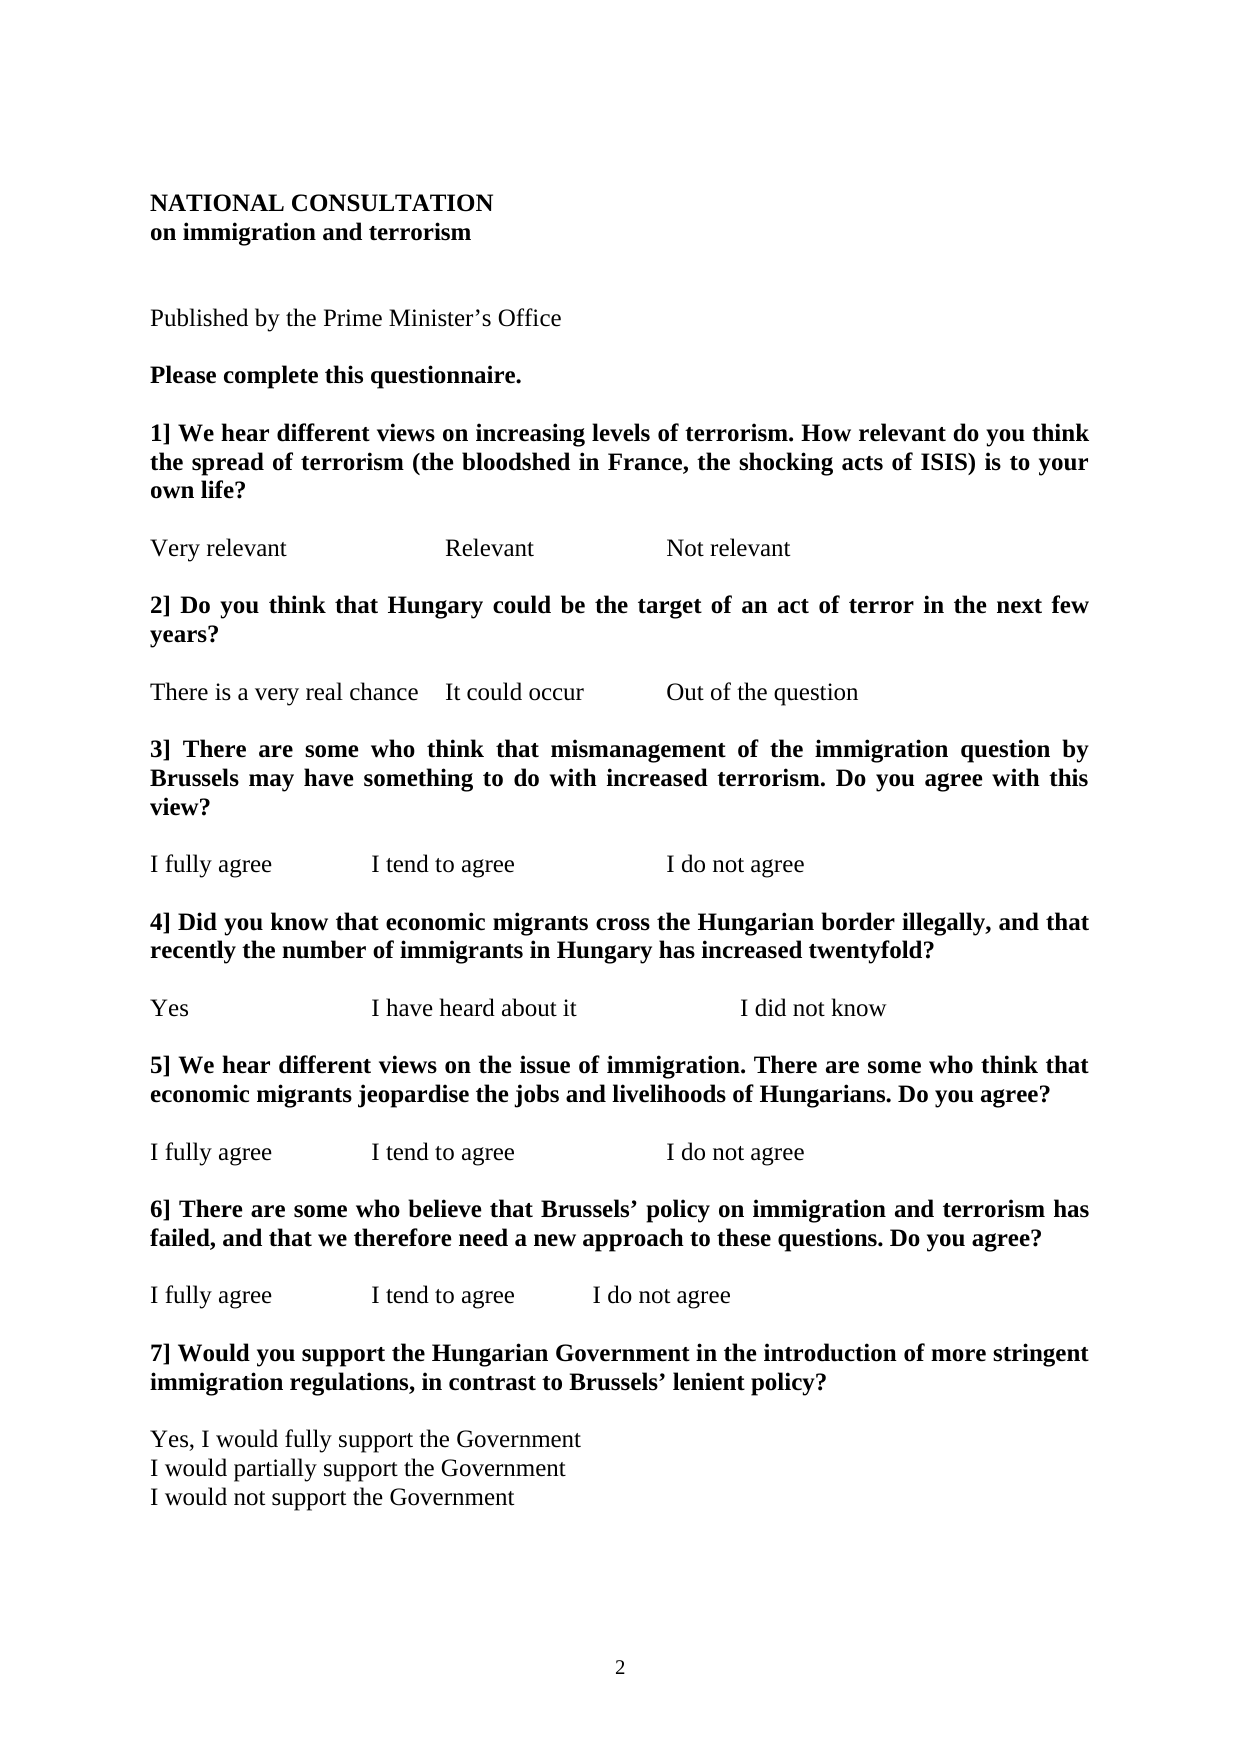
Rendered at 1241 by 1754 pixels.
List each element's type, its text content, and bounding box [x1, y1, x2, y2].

text I fully agree I tend to agree I do not agree [150, 849, 1090, 878]
text There is a very real chance It could occur Out of the question [150, 677, 1090, 705]
text 6] There are some who believe that Brussels’ policy on immigration and terrorism has failed, and that we therefore need a new approach to these questions. Do you agree? [150, 1194, 1090, 1252]
text Published by the Prime Minister’s Office [150, 303, 1090, 332]
text 3] There are some who think that mismanagement of the immigration question by Brussels may have something to do with increased terrorism. Do you agree with this view? [150, 734, 1090, 820]
text I would not support the Government [150, 1482, 1090, 1510]
text 1] We hear different views on increasing levels of terrorism. How relevant do you think the spread of terrorism (the bloodshed in France, the shocking acts of ISIS) is to your own life? [150, 418, 1090, 504]
text Very relevant Relevant Not relevant [150, 533, 1090, 562]
text I fully agree I tend to agree I do not agree [150, 1137, 1090, 1165]
text Yes I have heard about it I did not know [150, 993, 1090, 1022]
text 2] Do you think that Hungary could be the target of an act of terror in the next few years? [150, 590, 1090, 648]
text 4] Did you know that economic migrants cross the Hungarian border illegally, and that recently the number of immigrants in Hungary has increased twentyfold? [150, 907, 1090, 964]
text I fully agree I tend to agree I do not agree [150, 1280, 1090, 1309]
text 5] We hear different views on the issue of immigration. There are some who think that economic migrants jeopardise the jobs and livelihoods of Hungarians. Do you agree? [150, 1050, 1090, 1108]
text NATIONAL CONSULTATION [150, 188, 1090, 217]
text I would partially support the Government [150, 1453, 1090, 1482]
text on immigration and terrorism [150, 217, 1090, 245]
text 7] Would you support the Hungarian Government in the introduction of more stringent immigration regulations, in contrast to Brussels’ lenient policy? [150, 1338, 1090, 1395]
text Please complete this questionnaire. [150, 360, 1090, 389]
text Yes, I would fully support the Government [150, 1424, 1090, 1453]
